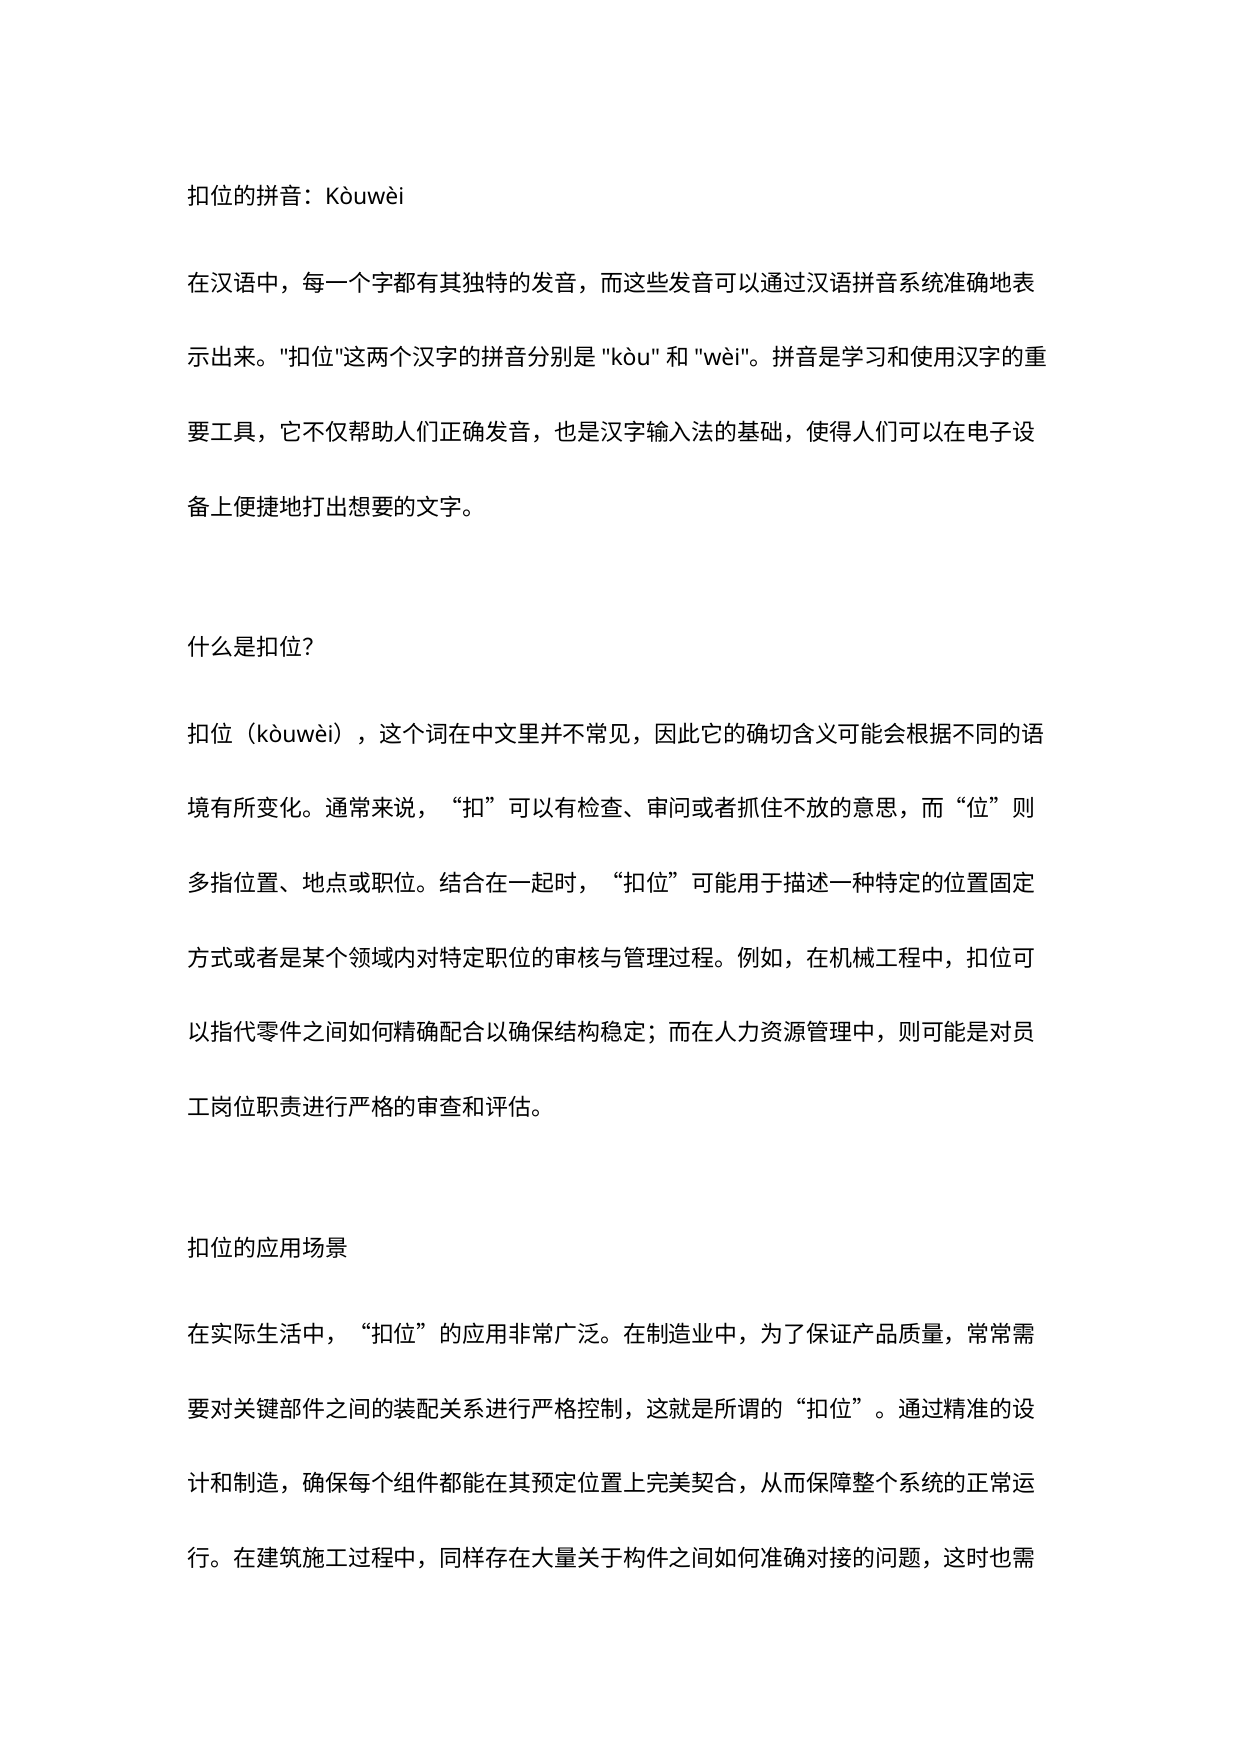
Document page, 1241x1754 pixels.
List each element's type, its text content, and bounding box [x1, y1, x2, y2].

text 在汉语中，每一个字都有其独特的发音，而这些发音可以通过汉语拼音系统准确地表示出来。"扣位"这两个汉字的拼音分别是 "kòu" 和 "wèi"。拼音是学习和使用汉字的重要工具，它不仅帮助人们正确发音，也是汉字输入法的基础，使得人们可以在电子设备上便捷地打出想要的文字。 [187, 249, 1053, 538]
text 扣位（kòuwèi），这个词在中文里并不常见，因此它的确切含义可能会根据不同的语境有所变化。通常来说，“扣”可以有检查、审问或者抓住不放的意思，而“位”则多指位置、地点或职位。结合在一起时，“扣位”可能用于描述一种特定的位置固定方式或者是某个领域内对特定职位的审核与管理过程。例如，在机械工程中，扣位可以指代零件之间如何精确配合以确保结构稳定；而在人力资源管理中，则可能是对员工岗位职责进行严格的审查和评估。 [187, 700, 1053, 1138]
text 什么是扣位？ [187, 613, 1053, 678]
text 扣位的拼音：Kòuwèi [187, 162, 1053, 227]
text 扣位的应用场景 [187, 1213, 1053, 1278]
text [187, 1300, 1053, 1589]
